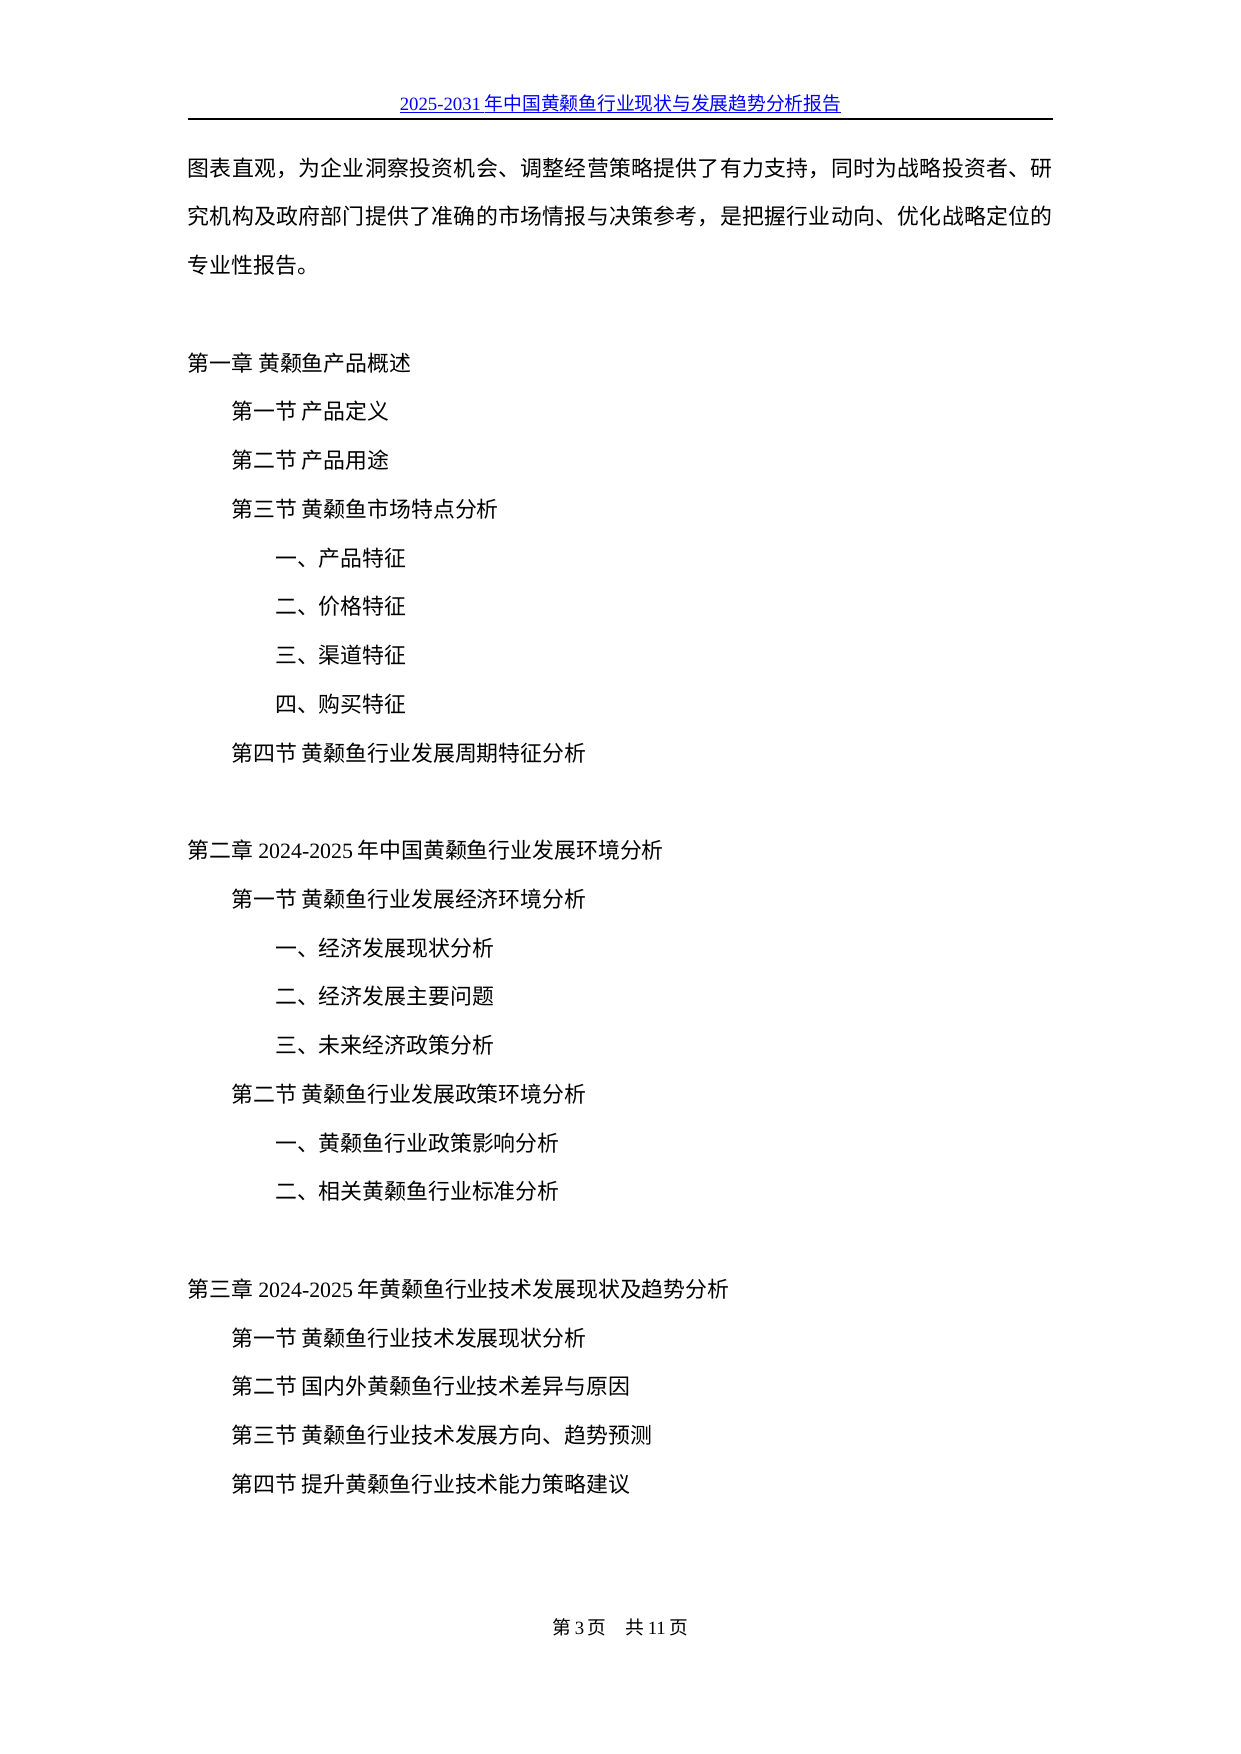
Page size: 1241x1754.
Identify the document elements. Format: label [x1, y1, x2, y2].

text [187, 150, 1053, 1499]
